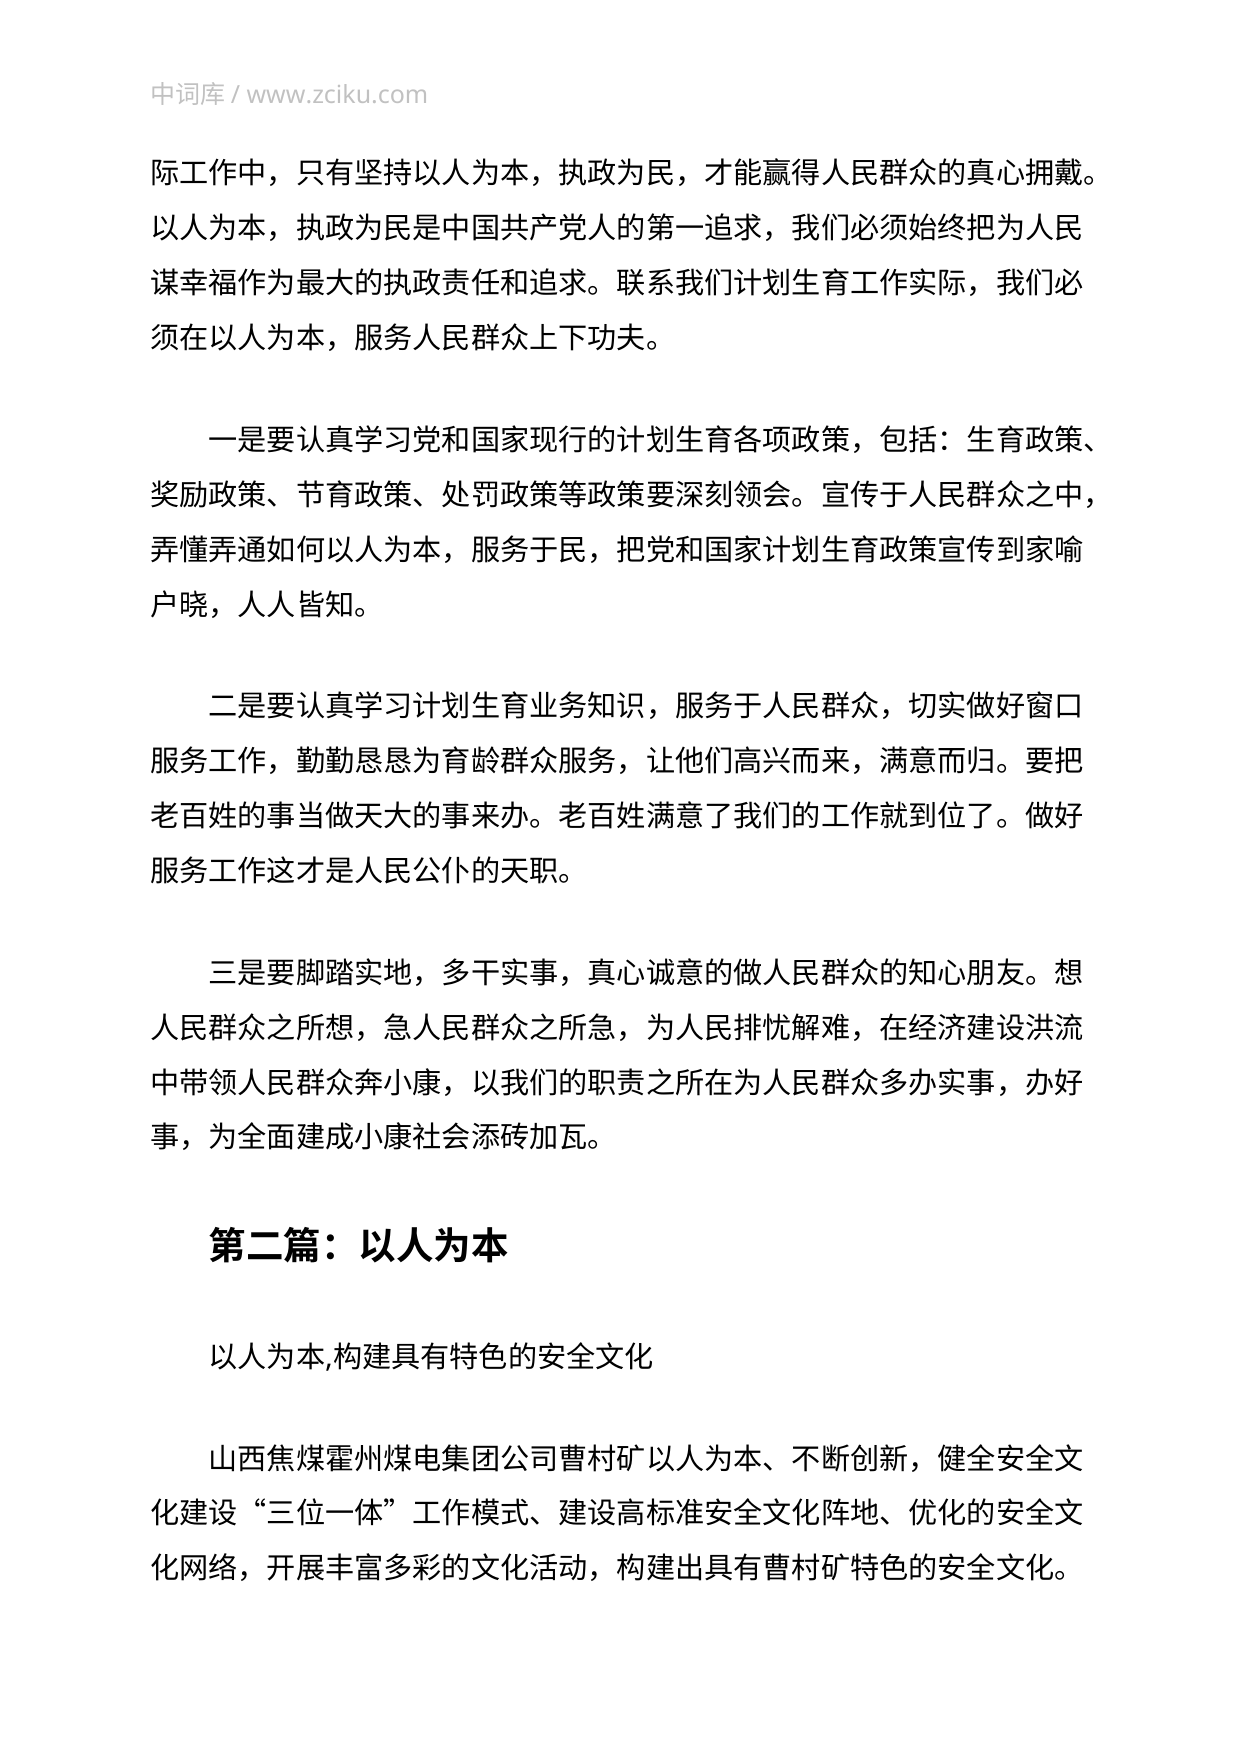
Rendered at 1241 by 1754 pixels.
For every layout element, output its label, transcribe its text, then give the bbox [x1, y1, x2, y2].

text 二是要认真学习计划生育业务知识，服务于人民群众，切实做好窗口服务工作，勤勤恳恳为育龄群众服务，让他们高兴而来，满意而归。要把老百姓的事当做天大的事来办。老百姓满意了我们的工作就到位了。做好服务工作这才是人民公仆的天职。 [150, 683, 1090, 890]
text 三是要脚踏实地，多干实事，真心诚意的做人民群众的知心朋友。想人民群众之所想，急人民群众之所急，为人民排忧解难，在经济建设洪流中带领人民群众奔小康，以我们的职责之所在为人民群众多办实事，办好事，为全面建成小康社会添砖加瓦。 [150, 949, 1090, 1156]
text 一是要认真学习党和国家现行的计划生育各项政策，包括：生育政策、奖励政策、节育政策、处罚政策等政策要深刻领会。宣传于人民群众之中，弄懂弄通如何以人为本，服务于民，把党和国家计划生育政策宣传到家喻户晓，人人皆知。 [150, 416, 1090, 623]
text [150, 150, 1090, 357]
text 以人为本,构建具有特色的安全文化 [150, 1333, 1090, 1376]
text 第二篇：以人为本 [150, 1216, 1090, 1270]
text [150, 1435, 1090, 1587]
